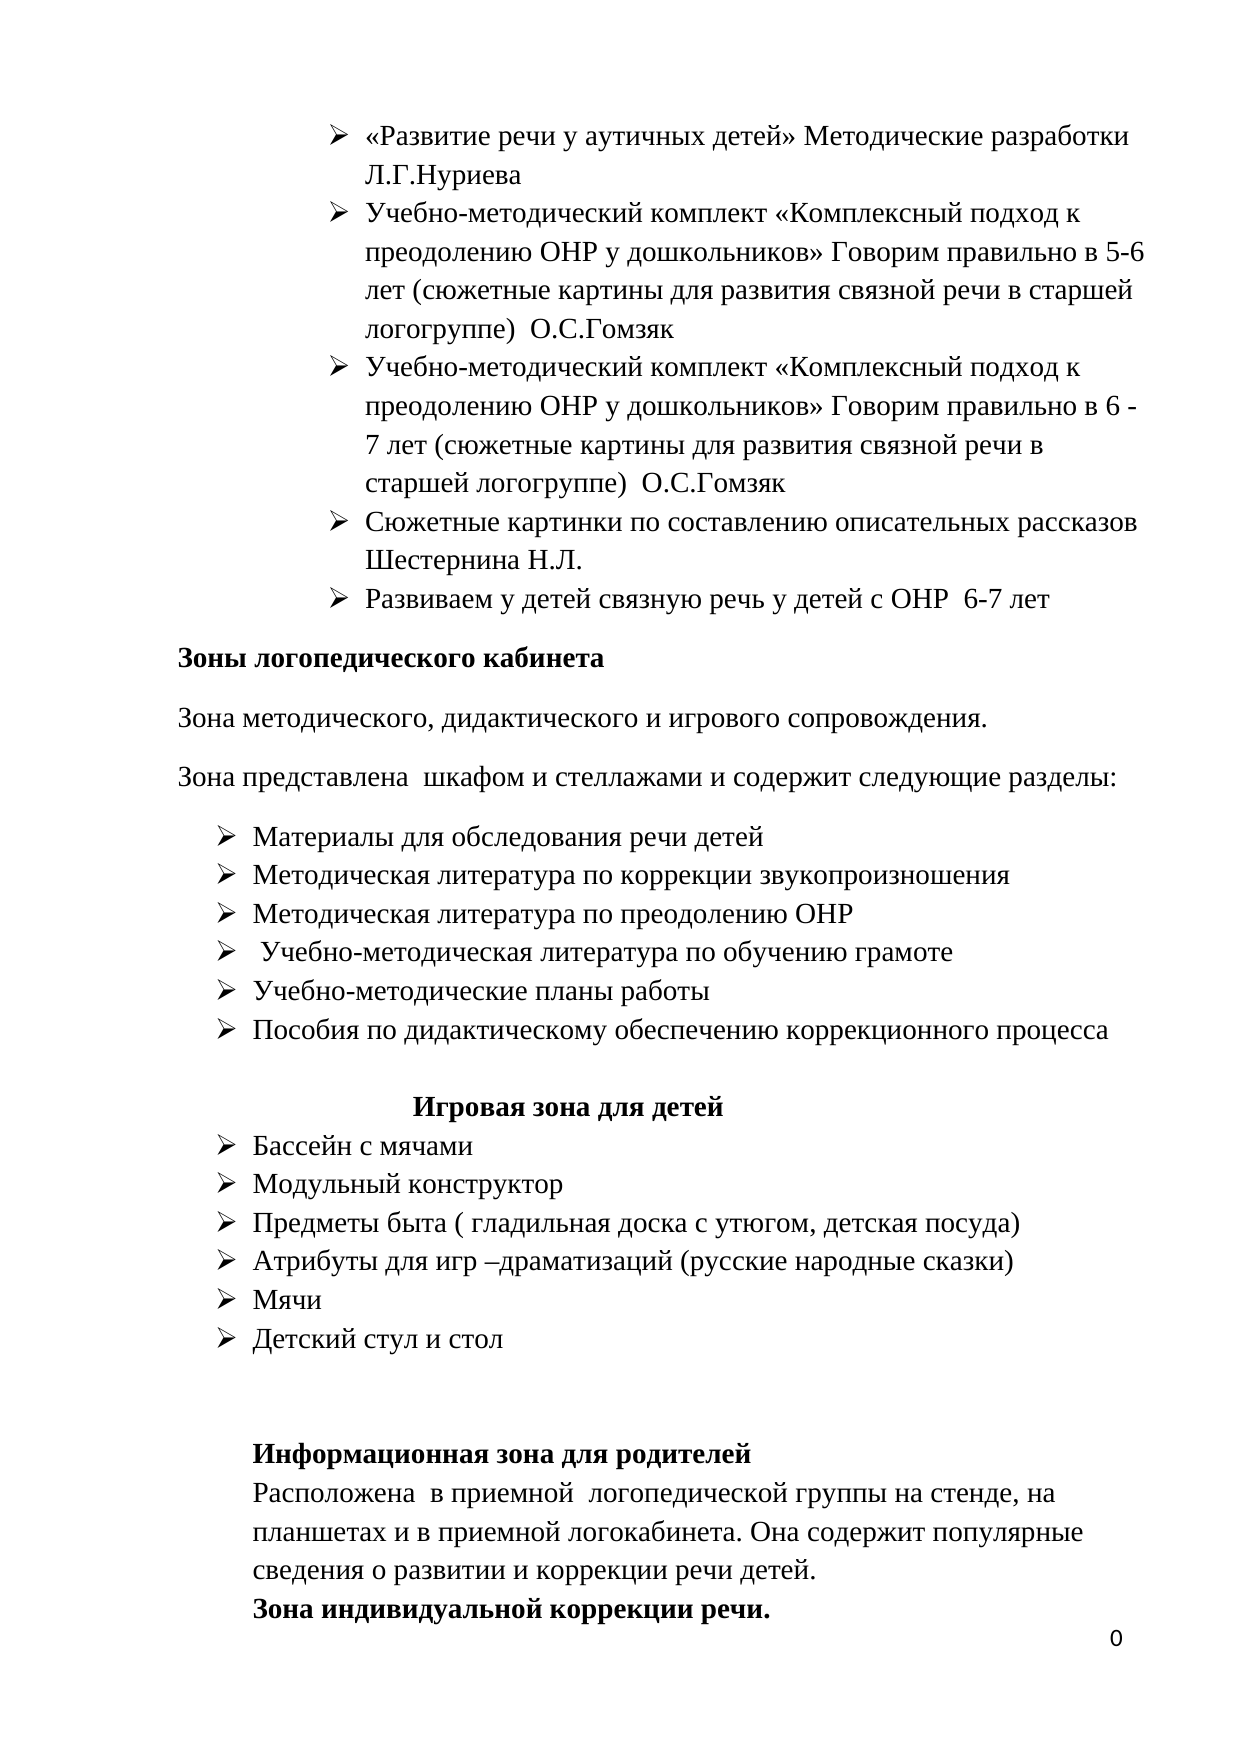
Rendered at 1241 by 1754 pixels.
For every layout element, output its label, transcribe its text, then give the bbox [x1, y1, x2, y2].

list Игровая зона для детей [252, 1089, 1152, 1123]
list Учебно-методический комплект «Комплексный подход к преодолению ОНР у дошкольников» Говорим правильно в 5-6 лет (сюжетные картины для развития связной речи в старшей логогруппе) О.С.Гомзяк [327, 195, 1152, 344]
text Зоны логопедического кабинета [177, 641, 1152, 674]
list Бассейн с мячами [215, 1128, 1152, 1161]
list «Развитие речи у аутичных детей» Методические разработки Л.Г.Нуриева [327, 118, 1152, 190]
list Учебно-методический комплект «Комплексный подход к преодолению ОНР у дошкольников» Говорим правильно в 6 -7 лет (сюжетные картины для развития связной речи в старшей логогруппе) О.С.Гомзяк [327, 349, 1152, 499]
list Методическая литература по коррекции звукопроизношения [215, 857, 1152, 891]
list Пособия по дидактическому обеспечению коррекционного процесса [215, 1012, 1152, 1046]
list Сюжетные картинки по составлению описательных рассказов Шестернина Н.Л. [327, 504, 1152, 576]
text Зона методического, дидактического и игрового сопровождения. [177, 700, 1152, 733]
list Расположена в приемной логопедической группы на стенде, на планшетах и в приемной логокабинета. Она содержит популярные сведения о развитии и коррекции речи детей. [252, 1475, 1152, 1586]
list Развиваем у детей связную речь у детей с ОНР 6-7 лет [327, 581, 1152, 615]
list Предметы быта ( гладильная доска с утюгом, детская посуда) [215, 1205, 1152, 1238]
list Учебно-методические планы работы [215, 973, 1152, 1007]
list Мячи [215, 1282, 1152, 1316]
list Информационная зона для родителей [252, 1437, 1152, 1470]
list Атрибуты для игр –драматизаций (русские народные сказки) [215, 1243, 1152, 1277]
list Учебно-методическая литература по обучению грамоте [215, 934, 1152, 968]
list Материалы для обследования речи детей [215, 819, 1152, 852]
list Методическая литература по преодолению ОНР [215, 896, 1152, 929]
list Детский стул и стол [215, 1321, 1152, 1354]
list Зона индивидуальной коррекции речи. [252, 1591, 1152, 1624]
text Зона представлена шкафом и стеллажами и содержит следующие разделы: [177, 759, 1152, 793]
list Модульный конструктор [215, 1166, 1152, 1200]
